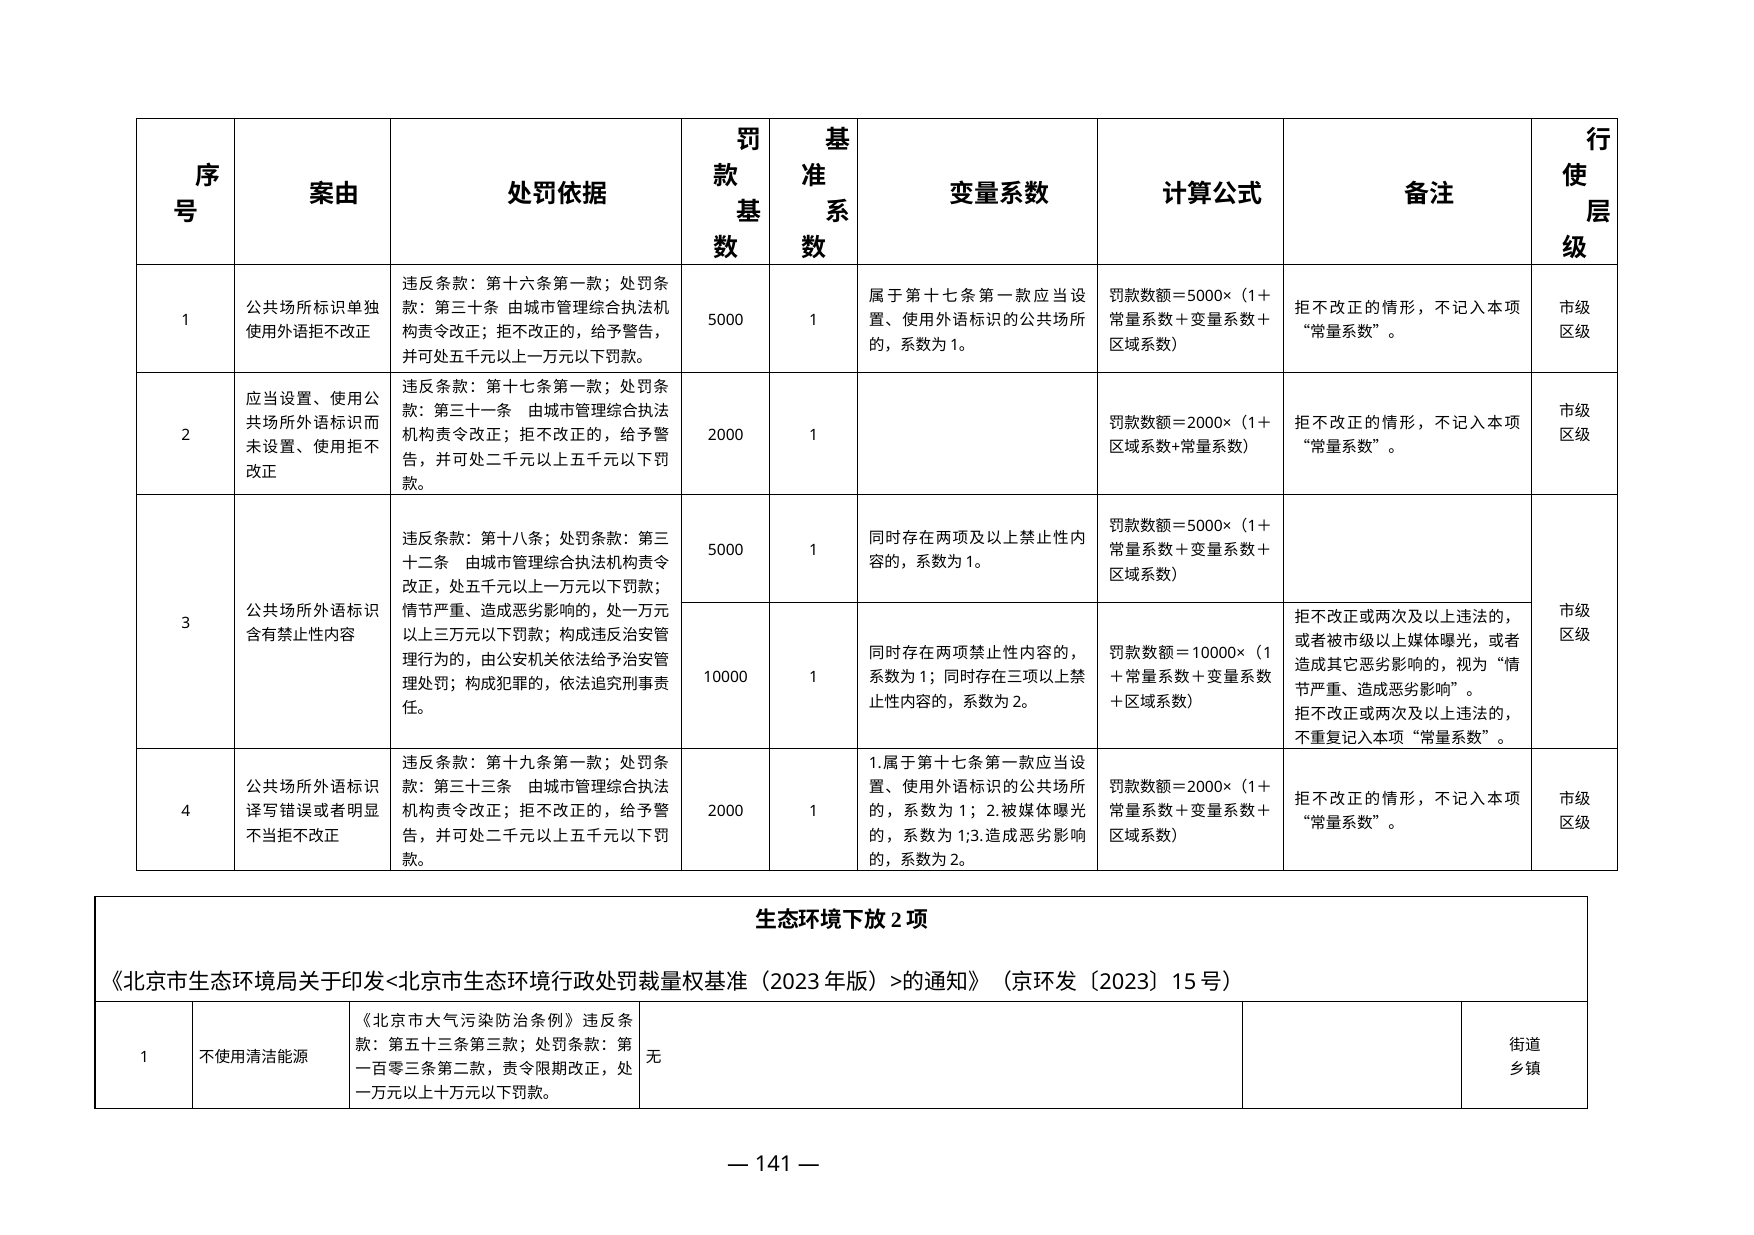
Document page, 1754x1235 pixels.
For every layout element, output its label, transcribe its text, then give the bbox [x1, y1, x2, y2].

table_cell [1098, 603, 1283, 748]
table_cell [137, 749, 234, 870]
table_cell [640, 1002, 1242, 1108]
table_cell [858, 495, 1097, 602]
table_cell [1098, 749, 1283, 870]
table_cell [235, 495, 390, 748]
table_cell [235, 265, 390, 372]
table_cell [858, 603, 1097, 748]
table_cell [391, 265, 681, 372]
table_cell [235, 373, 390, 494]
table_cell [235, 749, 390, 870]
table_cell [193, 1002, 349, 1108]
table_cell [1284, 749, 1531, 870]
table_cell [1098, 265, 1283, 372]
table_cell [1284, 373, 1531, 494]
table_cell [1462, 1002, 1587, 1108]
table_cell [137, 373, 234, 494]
table_header 案由 [235, 119, 390, 264]
table_header 处罚依据 [391, 119, 681, 264]
table_header 变量系数 [858, 119, 1097, 264]
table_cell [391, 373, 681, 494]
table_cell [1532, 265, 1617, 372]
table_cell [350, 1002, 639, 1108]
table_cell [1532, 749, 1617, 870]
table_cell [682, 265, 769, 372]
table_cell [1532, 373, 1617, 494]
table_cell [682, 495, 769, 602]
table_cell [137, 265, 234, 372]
table_header 计算公式 [1098, 119, 1283, 264]
table_header 序号 [137, 119, 234, 264]
table_header 行使 层级 [1532, 119, 1617, 264]
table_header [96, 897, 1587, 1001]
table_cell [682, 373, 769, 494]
table_header 基准 系数 [770, 119, 857, 264]
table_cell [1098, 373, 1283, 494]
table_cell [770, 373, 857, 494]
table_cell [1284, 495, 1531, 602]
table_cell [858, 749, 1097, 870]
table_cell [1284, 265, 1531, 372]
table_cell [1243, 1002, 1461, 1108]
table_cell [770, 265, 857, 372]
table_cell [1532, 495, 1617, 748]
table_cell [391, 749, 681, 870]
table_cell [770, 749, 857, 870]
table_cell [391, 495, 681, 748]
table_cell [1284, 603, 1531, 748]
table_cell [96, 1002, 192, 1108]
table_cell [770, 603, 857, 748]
table_header 备注 [1284, 119, 1531, 264]
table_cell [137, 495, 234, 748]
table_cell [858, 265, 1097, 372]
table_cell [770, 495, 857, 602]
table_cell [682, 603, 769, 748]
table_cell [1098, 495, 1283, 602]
table_header 罚款 基数 [682, 119, 769, 264]
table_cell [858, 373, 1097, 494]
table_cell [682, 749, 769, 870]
